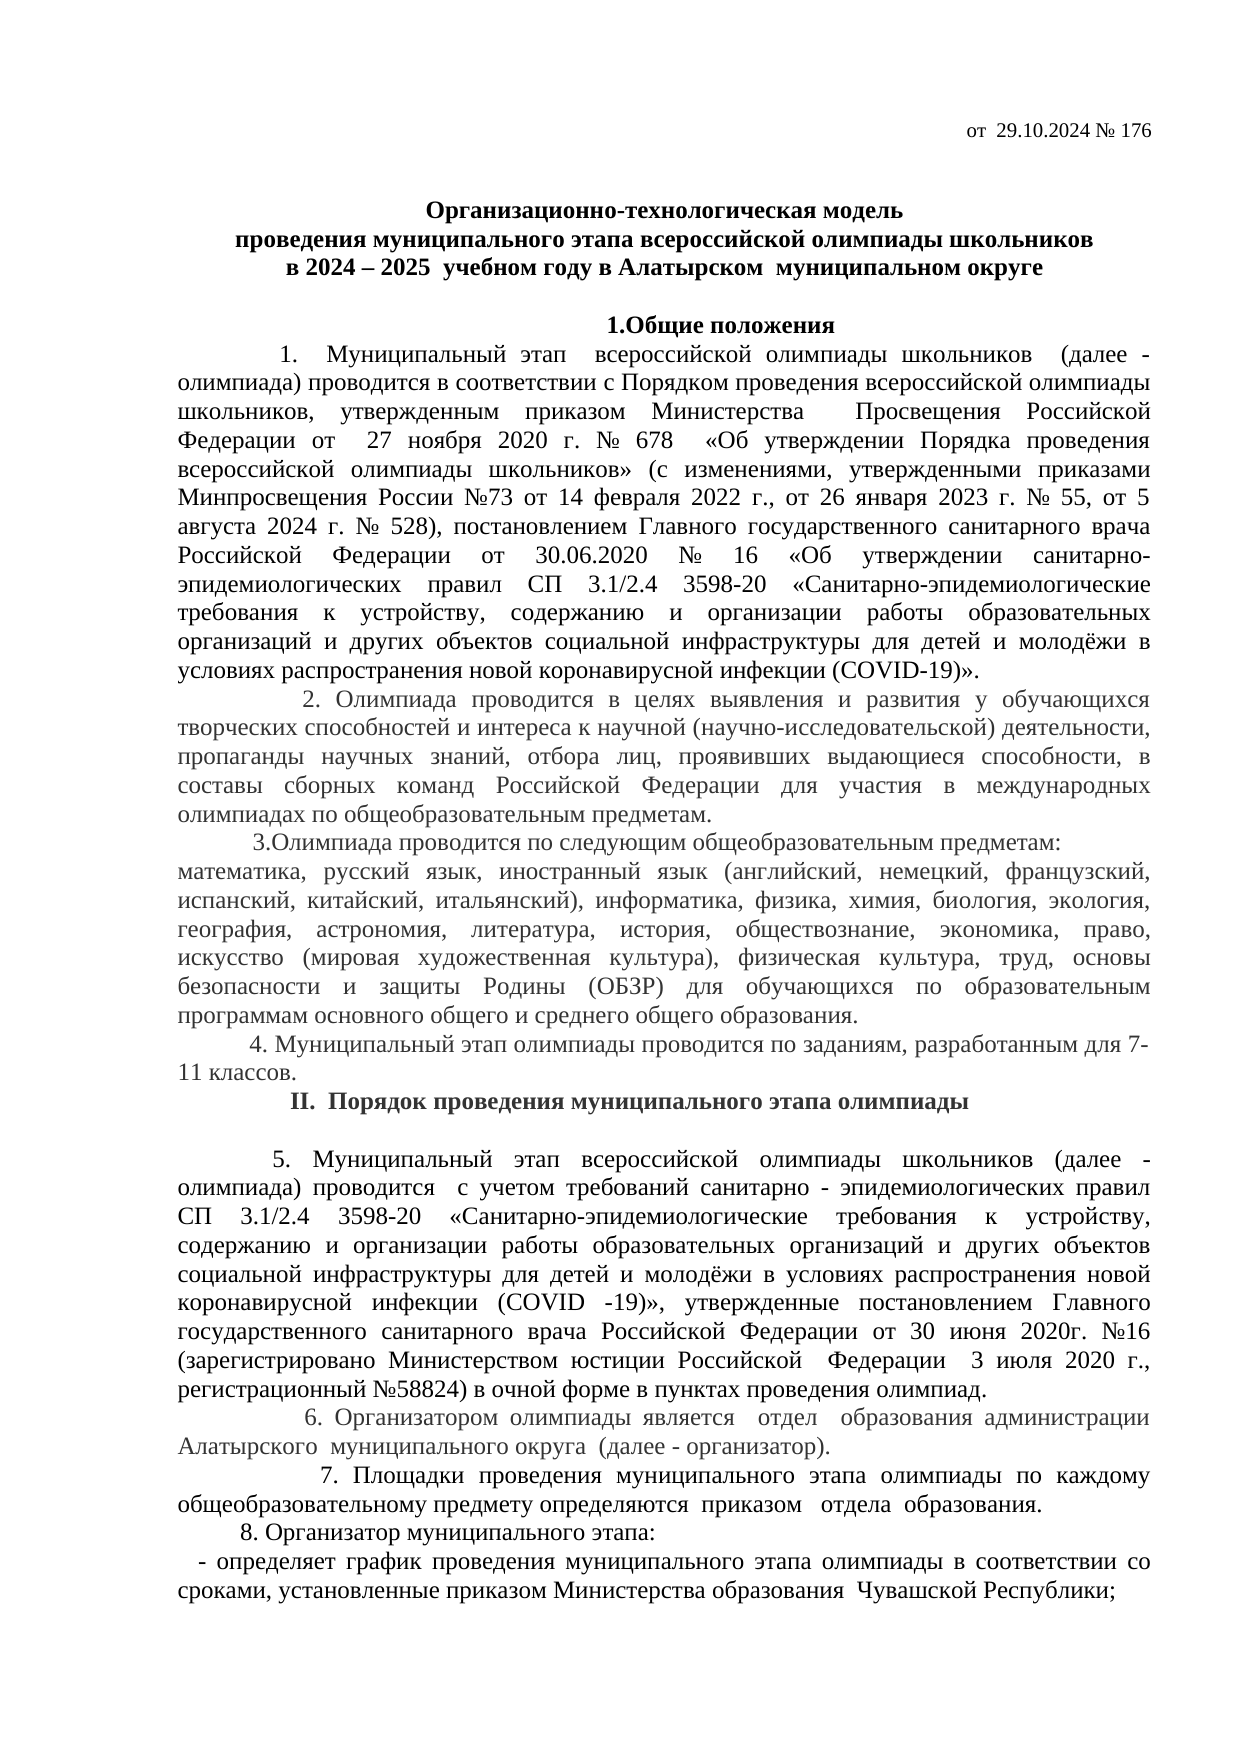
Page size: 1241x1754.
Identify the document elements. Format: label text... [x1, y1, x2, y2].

text в 2024 – 2025 учебном году в Алатырском муниципальном округе [177, 252, 1152, 281]
text от 29.10.2024 № 176 [177, 118, 1152, 142]
text 3.Олимпиада проводится по следующим общеобразовательным предметам: [177, 827, 1152, 856]
text 4. Муниципальный этап олимпиады проводится по заданиям, разработанным для 7-11 классов. [177, 1029, 1152, 1086]
text математика, русский язык, иностранный язык (английский, немецкий, французский, испанский, китайский, итальянский), информатика, физика, химия, биология, экология, география, астрономия, литература, история, обществознание, экономика, право, искусство (мировая художественная культура), физическая культура, труд, основы безопасности и защиты Родины (ОБЗР) для обучающихся по образовательным программам основного общего и среднего общего образования. [177, 856, 1152, 1029]
text 1.Общие положения [290, 310, 1152, 339]
text II. Порядок проведения муниципального этапа олимпиады [290, 1086, 1152, 1115]
text 5. Муниципальный этап всероссийской олимпиады школьников (далее - олимпиада) проводится с учетом требований санитарно - эпидемиологических правил СП 3.1/2.4 3598-20 «Санитарно-эпидемиологические требования к устройству, содержанию и организации работы образовательных организаций и других объектов социальной инфраструктуры для детей и молодёжи в условиях распространения новой коронавирусной инфекции (COVID -19)», утвержденные постановлением Главного государственного санитарного врача Российской Федерации от 30 июня 2020г. №16 (зарегистрировано Министерством юстиции Российской Федерации 3 июля 2020 г., регистрационный №58824) в очной форме в пунктах проведения олимпиад. [177, 1144, 1152, 1402]
text Организационно-технологическая модель [177, 195, 1152, 224]
text проведения муниципального этапа всероссийской олимпиады школьников [177, 224, 1152, 252]
text 2. Олимпиада проводится в целях выявления и развития у обучающихся творческих способностей и интереса к научной (научно-исследовательской) деятельности, пропаганды научных знаний, отбора лиц, проявивших выдающиеся способности, в составы сборных команд Российской Федерации для участия в международных олимпиадах по общеобразовательным предметам. [177, 684, 1152, 827]
text 6. Организатором олимпиады является отдел образования администрации Алатырского муниципального округа (далее - организатор). [177, 1402, 1152, 1460]
text 1. Муниципальный этап всероссийской олимпиады школьников (далее - олимпиада) проводится в соответствии с Порядком проведения всероссийской олимпиады школьников, утвержденным приказом Министерства Просвещения Российской Федерации от 27 ноября 2020 г. № 678 «Об утверждении Порядка проведения всероссийской олимпиады школьников» (с изменениями, утвержденными приказами Минпросвещения России №73 от 14 февраля 2022 г., от 26 января 2023 г. № 55, от 5 августа 2024 г. № 528), постановлением Главного государственного санитарного врача Российской Федерации от 30.06.2020 № 16 «Об утверждении санитарно-эпидемиологических правил СП 3.1/2.4 3598-20 «Санитарно-эпидемиологические требования к устройству, содержанию и организации работы образовательных организаций и других объектов социальной инфраструктуры для детей и молодёжи в условиях распространения новой коронавирусной инфекции (COVID-19)». [177, 339, 1152, 684]
text 7. Площадки проведения муниципального этапа олимпиады по каждому общеобразовательному предмету определяются приказом отдела образования. [177, 1460, 1152, 1517]
text - определяет график проведения муниципального этапа олимпиады в соответствии со сроками, установленные приказом Министерства образования Чувашской Республики; [177, 1546, 1152, 1604]
text 8. Организатор муниципального этапа: [177, 1517, 1152, 1546]
